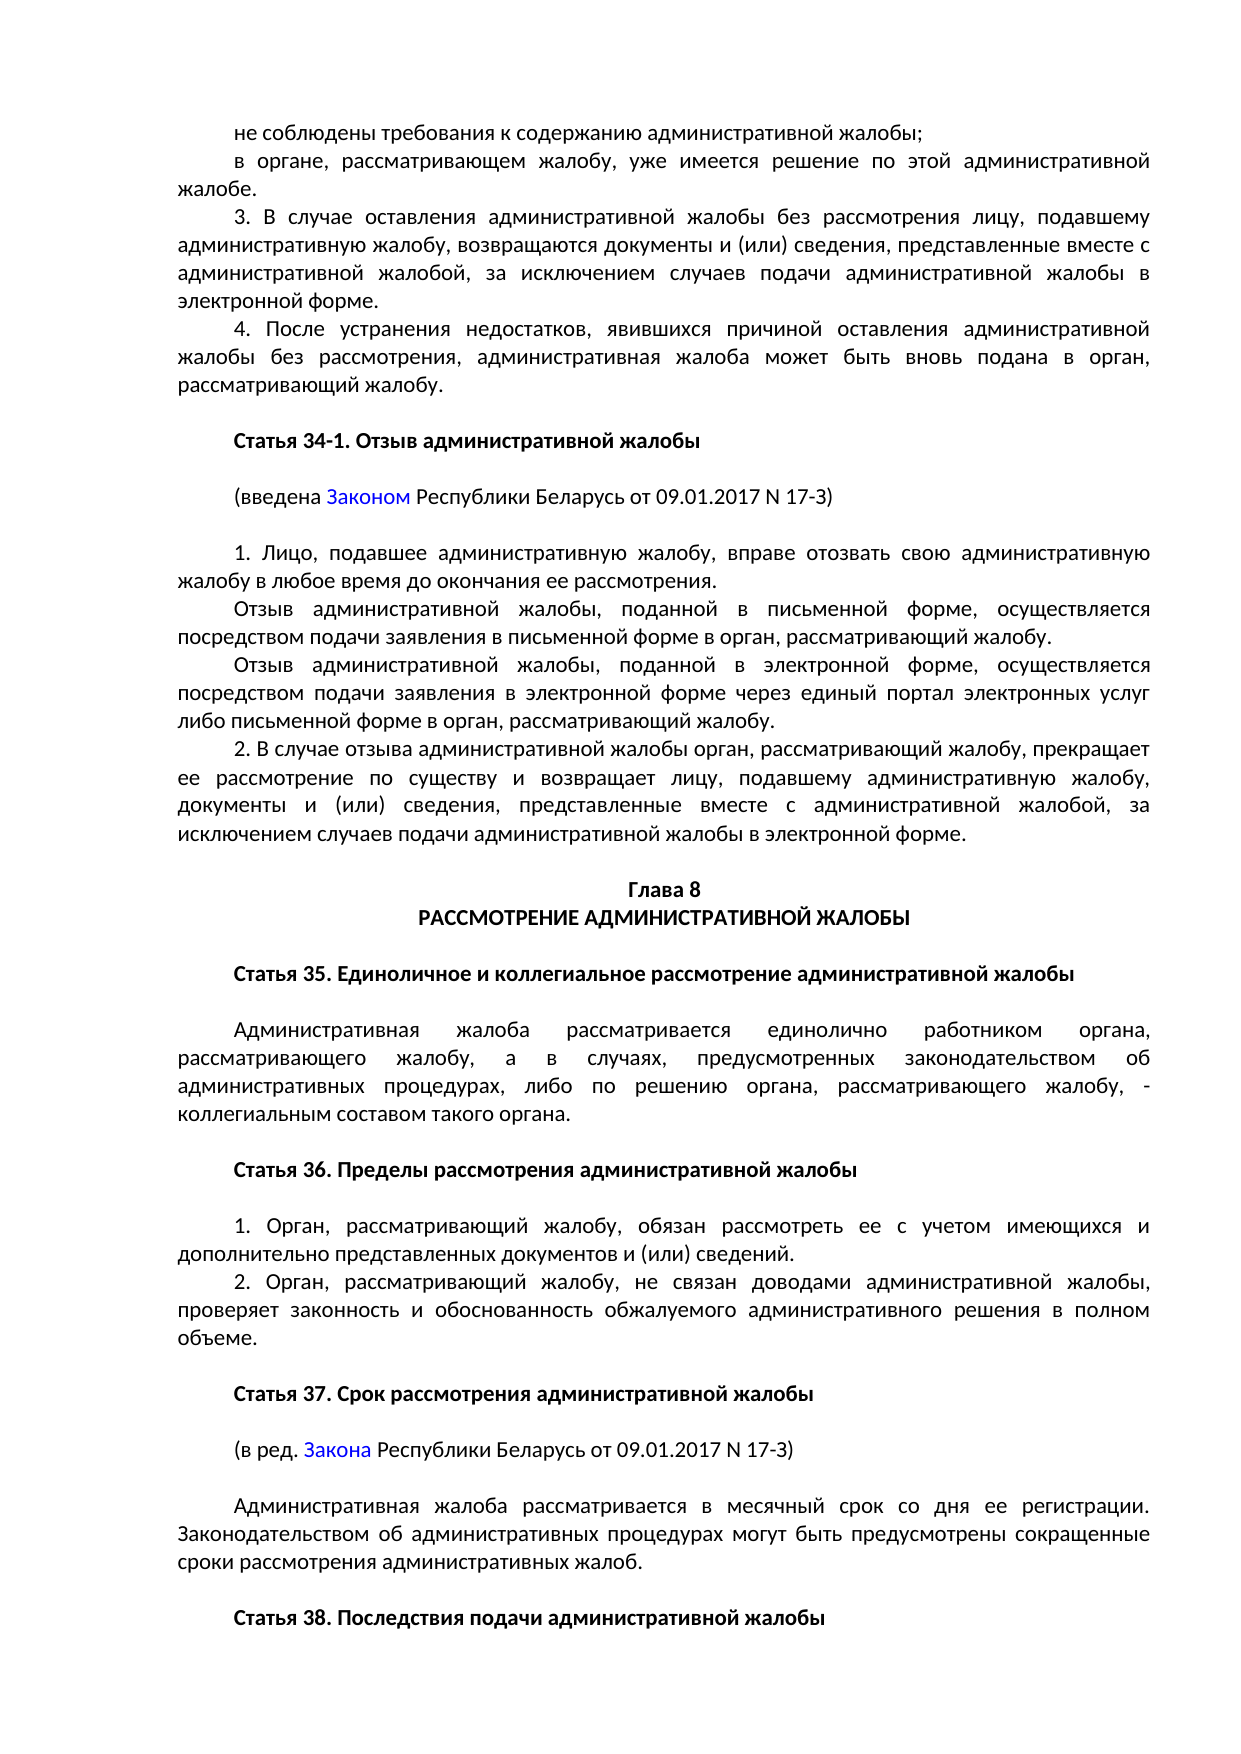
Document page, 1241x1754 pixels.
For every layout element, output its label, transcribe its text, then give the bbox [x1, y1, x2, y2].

text 3. В случае оставления административной жалобы без рассмотрения лицу, подавшему административную жалобу, возвращаются документы и (или) сведения, представленные вместе с административной жалобой, за исключением случаев подачи административной жалобы в электронной форме. [177, 202, 1152, 314]
text 1. Лицо, подавшее административную жалобу, вправе отозвать свою административную жалобу в любое время до окончания ее рассмотрения. [177, 538, 1152, 594]
title РАССМОТРЕНИЕ АДМИНИСТРАТИВНОЙ ЖАЛОБЫ [177, 903, 1152, 931]
text Статья 36. Пределы рассмотрения административной жалобы [177, 1155, 1152, 1183]
text Статья 37. Срок рассмотрения административной жалобы [177, 1379, 1152, 1407]
text Административная жалоба рассматривается в месячный срок со дня ее регистрации. Законодательством об административных процедурах могут быть предусмотрены сокращенные сроки рассмотрения административных жалоб. [177, 1491, 1152, 1575]
text в органе, рассматривающем жалобу, уже имеется решение по этой административной жалобе. [177, 146, 1152, 202]
text (введена Законом Республики Беларусь от 09.01.2017 N 17-З) [177, 482, 1152, 510]
text Статья 35. Единоличное и коллегиальное рассмотрение административной жалобы [177, 959, 1152, 987]
text не соблюдены требования к содержанию административной жалобы; [177, 118, 1152, 146]
text 2. В случае отзыва административной жалобы орган, рассматривающий жалобу, прекращает ее рассмотрение по существу и возвращает лицу, подавшему административную жалобу, документы и (или) сведения, представленные вместе с административной жалобой, за исключением случаев подачи административной жалобы в электронной форме. [177, 734, 1152, 847]
text Статья 38. Последствия подачи административной жалобы [177, 1603, 1152, 1631]
text Статья 34-1. Отзыв административной жалобы [177, 426, 1152, 454]
text Отзыв административной жалобы, поданной в письменной форме, осуществляется посредством подачи заявления в письменной форме в орган, рассматривающий жалобу. [177, 594, 1152, 651]
text (в ред. Закона Республики Беларусь от 09.01.2017 N 17-З) [177, 1435, 1152, 1463]
text 2. Орган, рассматривающий жалобу, не связан доводами административной жалобы, проверяет законность и обоснованность обжалуемого административного решения в полном объеме. [177, 1267, 1152, 1351]
text 1. Орган, рассматривающий жалобу, обязан рассмотреть ее с учетом имеющихся и дополнительно представленных документов и (или) сведений. [177, 1211, 1152, 1267]
title Глава 8 [177, 875, 1152, 903]
text 4. После устранения недостатков, явившихся причиной оставления административной жалобы без рассмотрения, административная жалоба может быть вновь подана в орган, рассматривающий жалобу. [177, 314, 1152, 398]
text Административная жалоба рассматривается единолично работником органа, рассматривающего жалобу, а в случаях, предусмотренных законодательством об административных процедурах, либо по решению органа, рассматривающего жалобу, - коллегиальным составом такого органа. [177, 1015, 1152, 1127]
text Отзыв административной жалобы, поданной в электронной форме, осуществляется посредством подачи заявления в электронной форме через единый портал электронных услуг либо письменной форме в орган, рассматривающий жалобу. [177, 651, 1152, 734]
